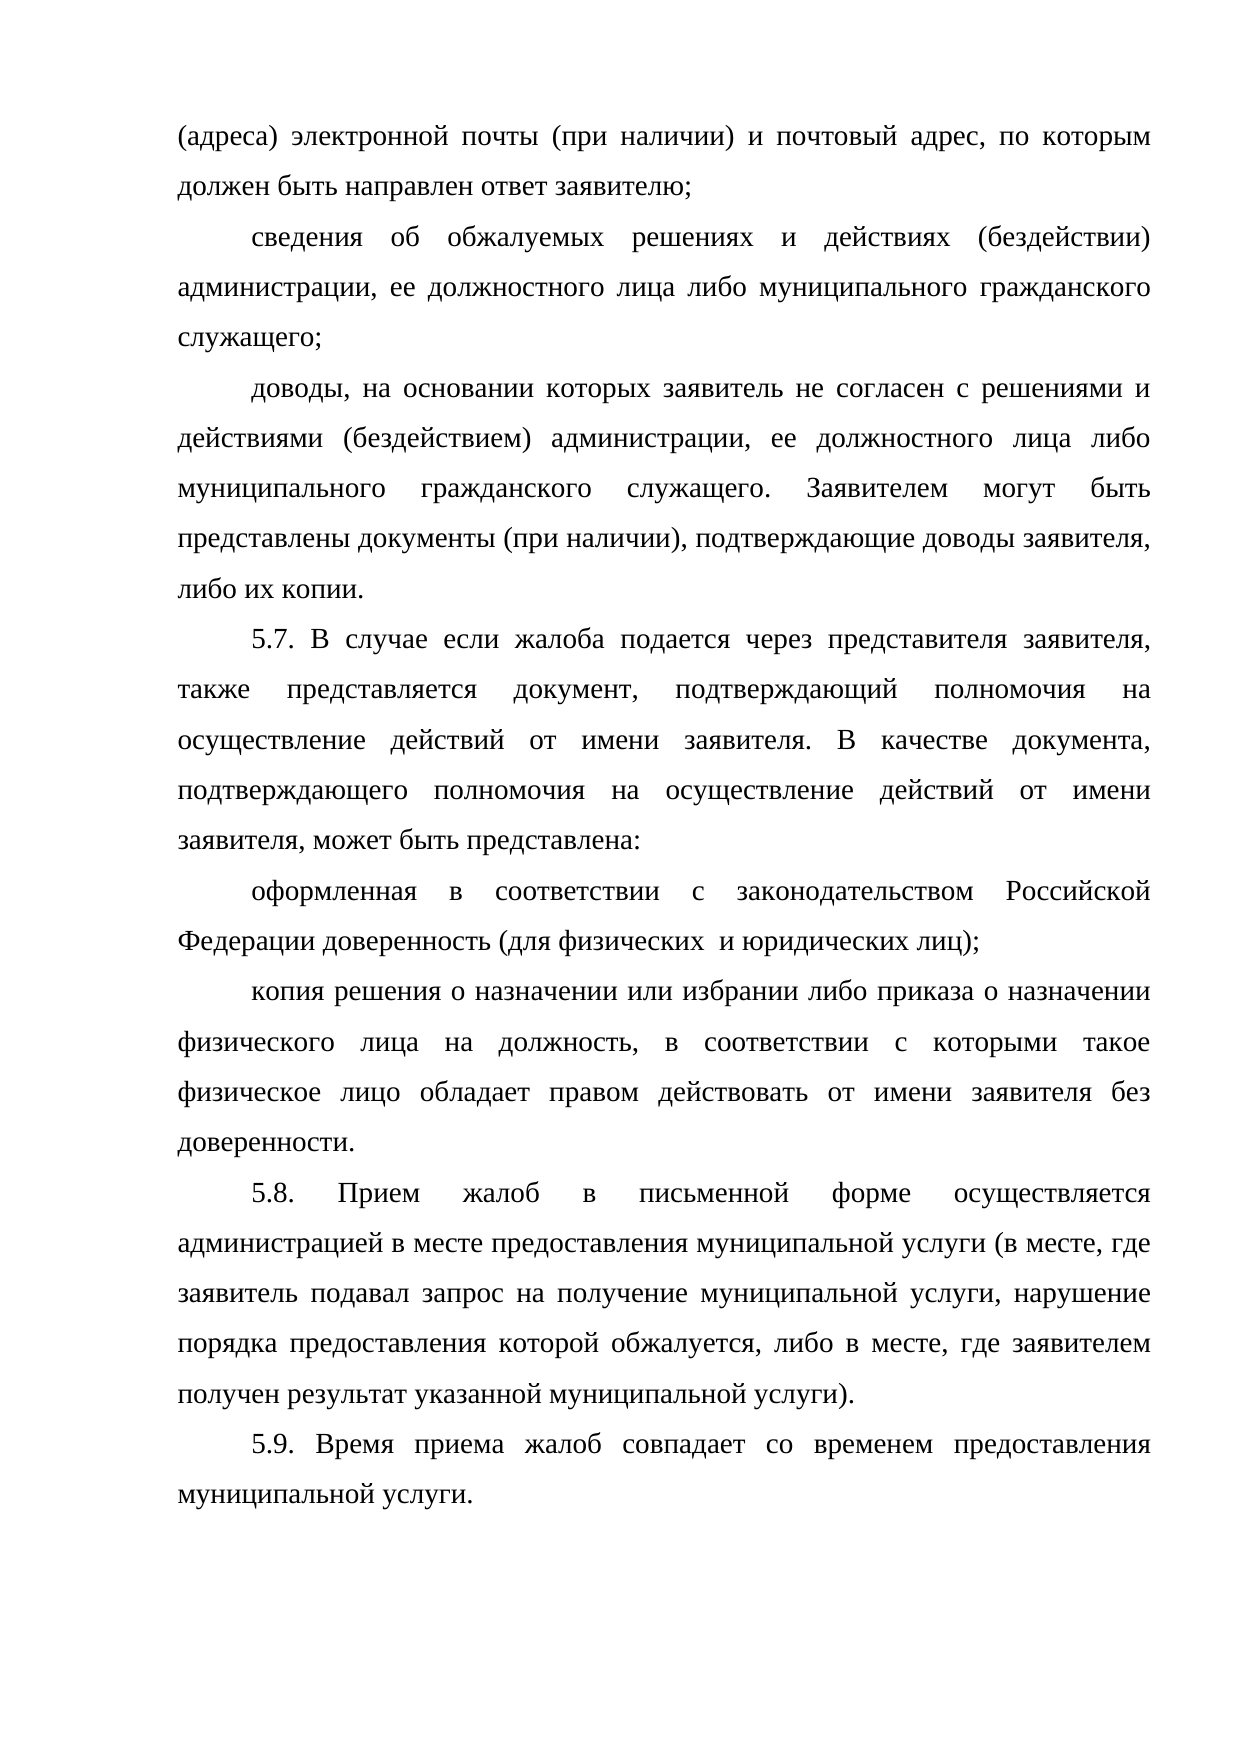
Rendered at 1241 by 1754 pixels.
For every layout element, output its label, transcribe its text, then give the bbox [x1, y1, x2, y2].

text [177, 118, 1152, 202]
text 5.9. Время приема жалоб совпадает со временем предоставления муниципальной услуги. [177, 1426, 1152, 1510]
text копия решения о назначении или избрании либо приказа о назначении физического лица на должность, в соответствии с которыми такое физическое лицо обладает правом действовать от имени заявителя без доверенности. [177, 973, 1152, 1158]
text 5.8. Прием жалоб в письменной форме осуществляется администрацией в месте предоставления муниципальной услуги (в месте, где заявитель подавал запрос на получение муниципальной услуги, нарушение порядка предоставления которой обжалуется, либо в месте, где заявителем получен результат указанной муниципальной услуги). [177, 1175, 1152, 1409]
text доводы, на основании которых заявитель не согласен с решениями и действиями (бездействием) администрации, ее должностного лица либо муниципального гражданского служащего. Заявителем могут быть представлены документы (при наличии), подтверждающие доводы заявителя, либо их копии. [177, 370, 1152, 604]
text 5.7. В случае если жалоба подается через представителя заявителя, также представляется документ, подтверждающий полномочия на осуществление действий от имени заявителя. В качестве документа, подтверждающего полномочия на осуществление действий от имени заявителя, может быть представлена: [177, 621, 1152, 856]
text оформленная в соответствии с законодательством Российской Федерации доверенность (для физических и юридических лиц); [177, 873, 1152, 957]
text сведения об обжалуемых решениях и действиях (бездействии) администрации, ее должностного лица либо муниципального гражданского служащего; [177, 219, 1152, 353]
